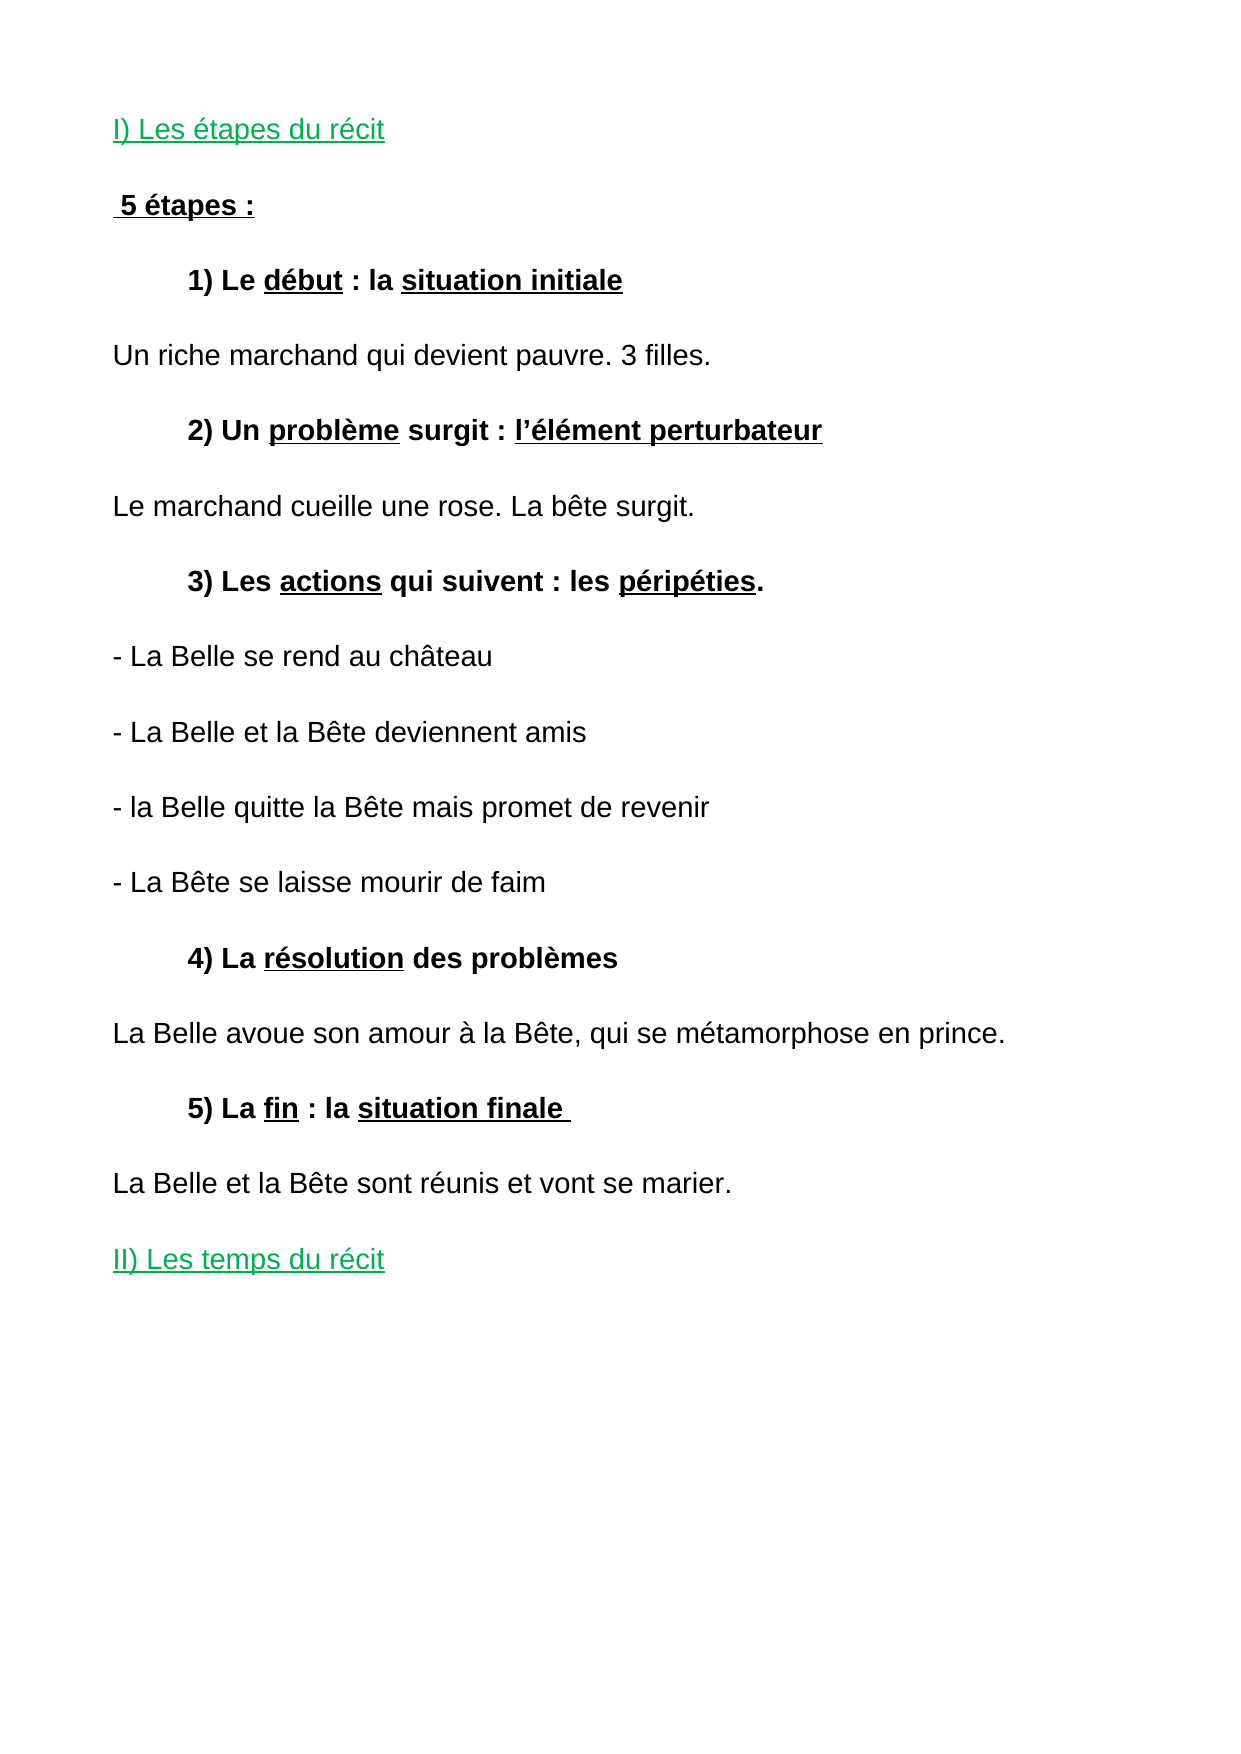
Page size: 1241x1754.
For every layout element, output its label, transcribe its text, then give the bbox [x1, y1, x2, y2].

text 1) Le début : la situation initiale [112, 263, 1128, 296]
text 3) Les actions qui suivent : les péripéties. [112, 564, 1128, 598]
text 5) La fin : la situation finale [112, 1091, 1128, 1125]
text Un riche marchand qui devient pauvre. 3 filles. [112, 338, 1128, 372]
text - La Bête se laisse mourir de faim [112, 865, 1128, 899]
text - la Belle quitte la Bête mais promet de revenir [112, 790, 1128, 823]
text La Belle et la Bête sont réunis et vont se marier. [112, 1167, 1128, 1200]
text - La Belle et la Bête deviennent amis [112, 715, 1128, 748]
text - La Belle se rend au château [112, 639, 1128, 673]
text I) Les étapes du récit [112, 112, 1128, 146]
text 2) Un problème surgit : l’élément perturbateur [112, 413, 1128, 447]
text 4) La résolution des problèmes [112, 941, 1128, 974]
text II) Les temps du récit [112, 1242, 1128, 1275]
text Le marchand cueille une rose. La bête surgit. [112, 489, 1128, 522]
text 5 étapes : [112, 187, 1128, 221]
text La Belle avoue son amour à la Bête, qui se métamorphose en prince. [112, 1016, 1128, 1049]
